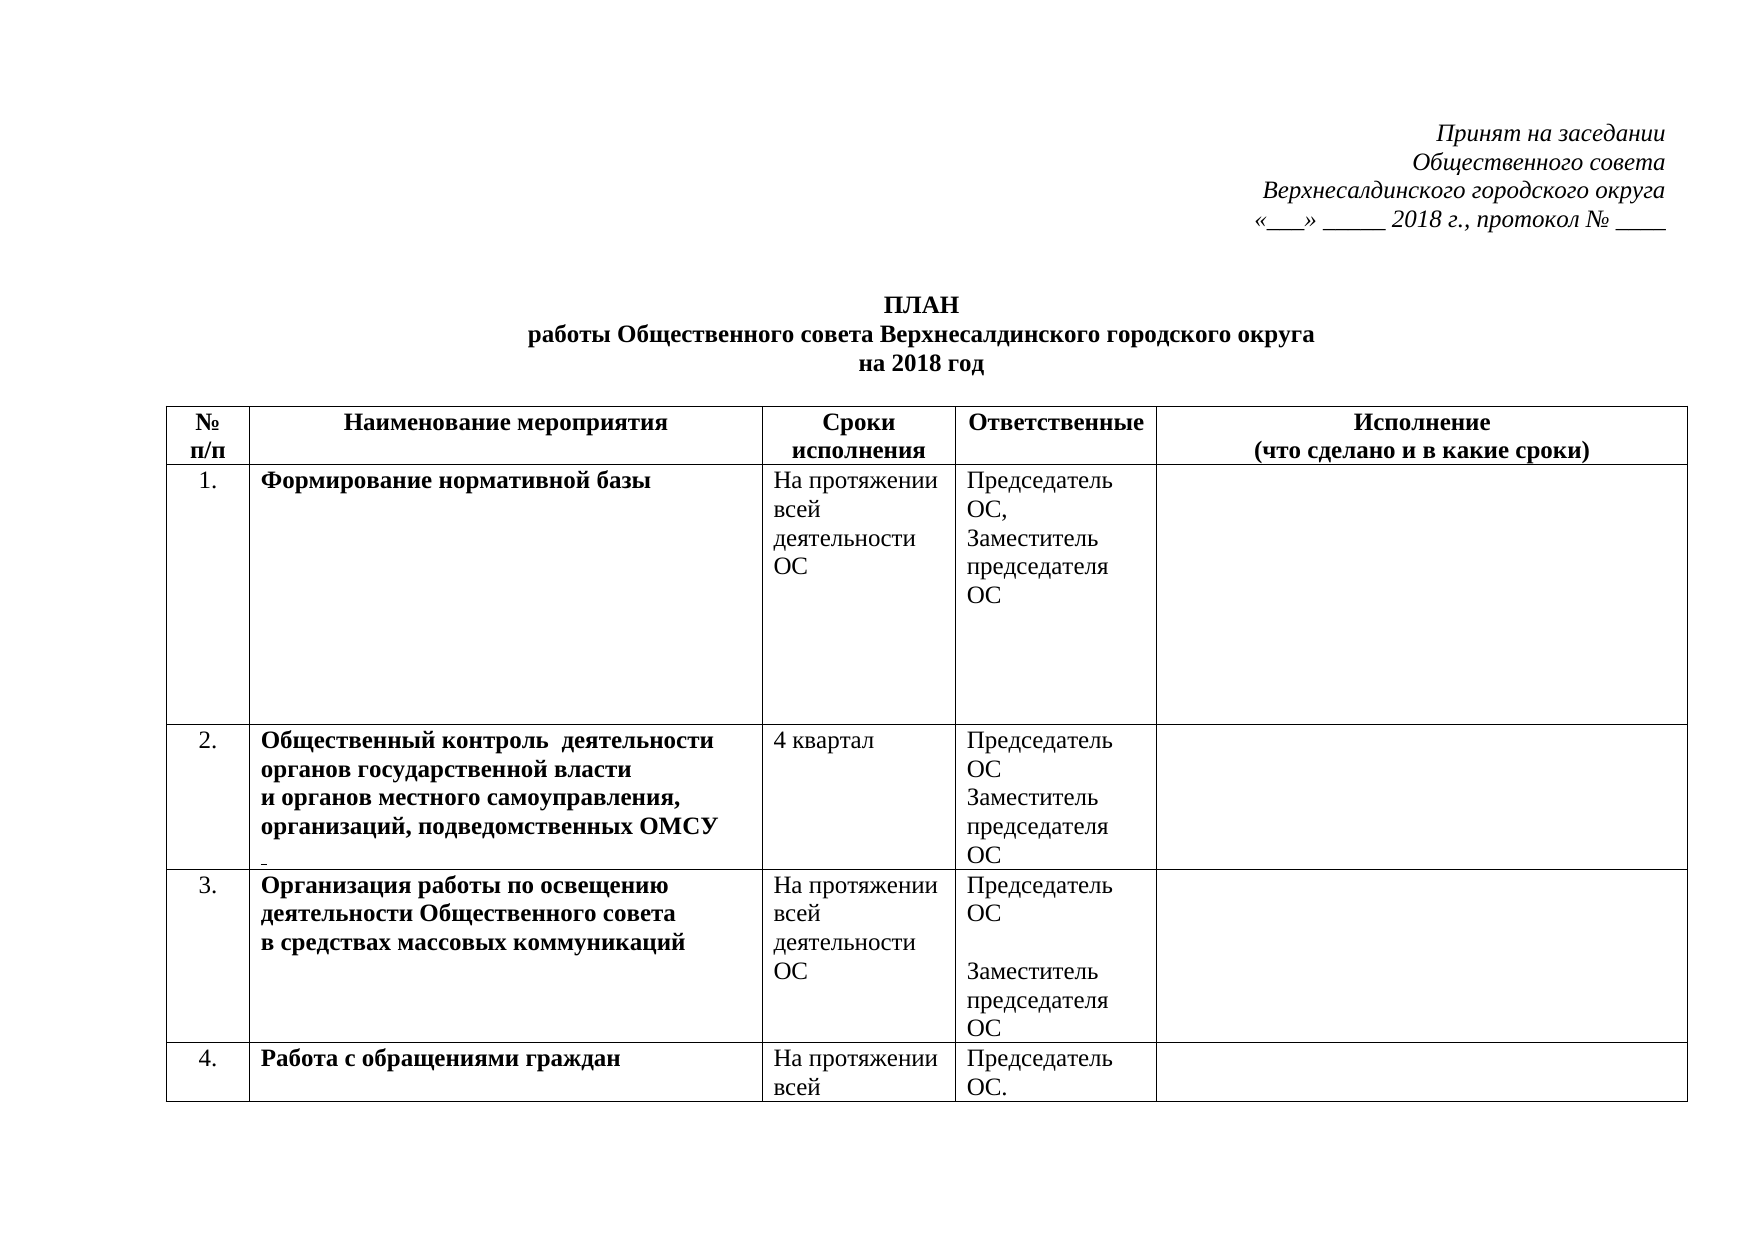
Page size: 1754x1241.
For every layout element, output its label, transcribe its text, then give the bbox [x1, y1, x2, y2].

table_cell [956, 1043, 1156, 1101]
text Принят на заседании [177, 118, 1665, 147]
table_cell [1157, 725, 1687, 869]
table_cell [1157, 465, 1687, 724]
text «___» _____ 2018 г., протокол № ____ [177, 204, 1665, 233]
table_cell Общественный контроль деятельности органов государственной власти и органов местного самоуправления, организаций, подведомственных ОМСУ [250, 725, 762, 869]
table_header Исполнение (что сделано и в какие сроки) [1157, 407, 1687, 464]
table_cell [1157, 870, 1687, 1042]
table_cell На протяжении всей деятельности ОС [763, 465, 955, 724]
table_cell Председатель ОС, Заместитель председателя ОС [956, 465, 1156, 724]
table_cell [1157, 1043, 1687, 1101]
table_cell 4 квартал [763, 725, 955, 869]
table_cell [763, 1043, 955, 1101]
text Верхнесалдинского городского округа [177, 176, 1665, 204]
table_header Сроки исполнения [763, 407, 955, 464]
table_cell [956, 870, 1156, 1042]
table_cell 1. [167, 465, 249, 724]
table_header Ответственные [956, 407, 1156, 464]
table_cell 3. [167, 870, 249, 1042]
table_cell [250, 1043, 762, 1101]
table_cell Формирование нормативной базы [250, 465, 762, 724]
table_cell Председатель ОС Заместитель председателя ОС [956, 725, 1156, 869]
table_cell Организация работы по освещению деятельности Общественного совета в средствах массовых коммуникаций [250, 870, 762, 1042]
table_cell 4. [167, 1043, 249, 1101]
text ПЛАН [177, 291, 1665, 319]
table_header № п/п [167, 407, 249, 464]
text работы Общественного совета Верхнесалдинского городского округа [177, 319, 1665, 348]
text Общественного совета [177, 147, 1665, 176]
table_header Наименование мероприятия [250, 407, 762, 464]
table_cell 2. [167, 725, 249, 869]
text на 2018 год [177, 348, 1665, 377]
table_cell На протяжении всей деятельности ОС [763, 870, 955, 1042]
